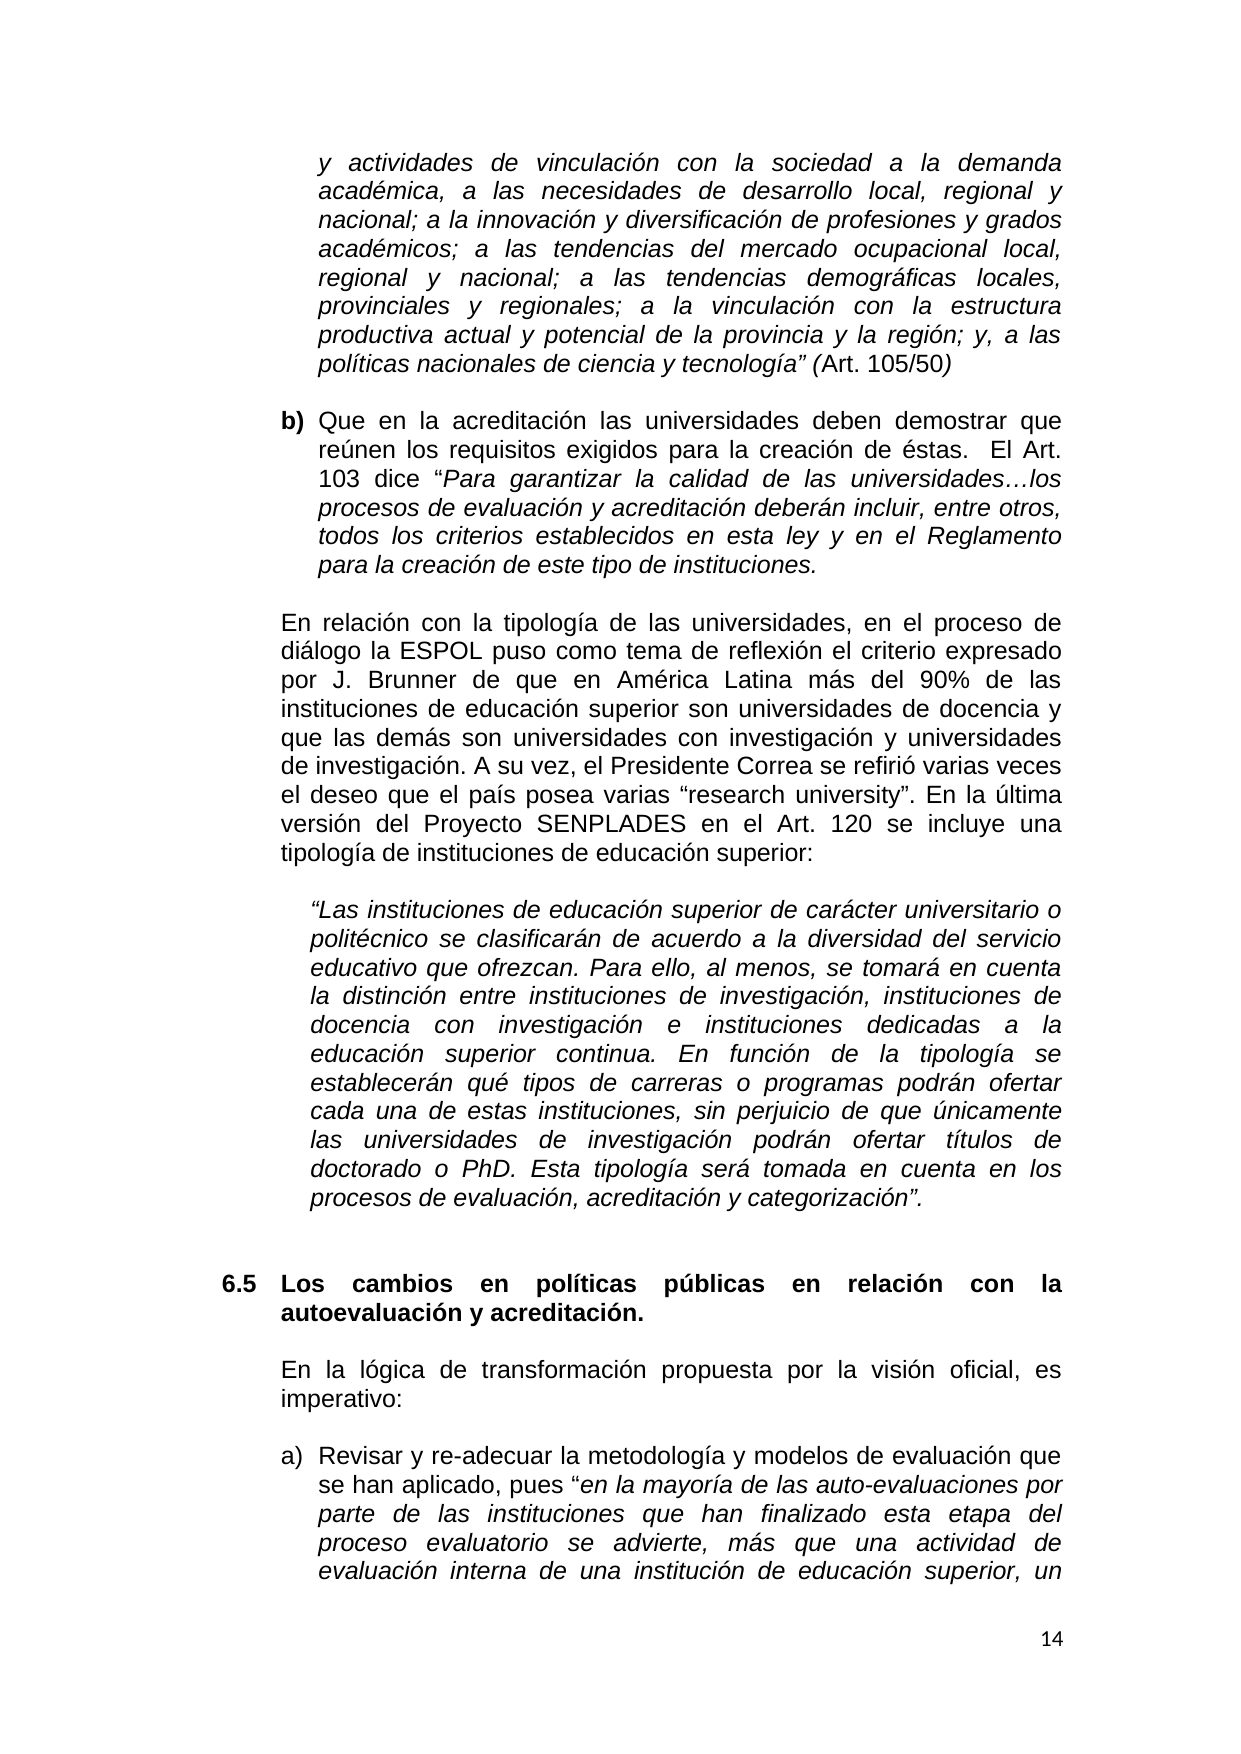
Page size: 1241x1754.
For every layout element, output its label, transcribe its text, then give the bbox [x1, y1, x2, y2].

text “Las instituciones de educación superior de carácter universitario o politécnico se clasificarán de acuerdo a la diversidad del servicio educativo que ofrezcan. Para ello, al menos, se tomará en cuenta la distinción entre instituciones de investigación, instituciones de docencia con investigación e instituciones dedicadas a la educación superior continua. En función de la tipología se establecerán qué tipos de carreras o programas podrán ofertar cada una de estas instituciones, sin perjuicio de que únicamente las universidades de investigación podrán ofertar títulos de doctorado o PhD. Esta tipología será tomada en cuenta en los procesos de evaluación, acreditación y categorización”. [310, 895, 1063, 1211]
list Los cambios en políticas públicas en relación con la autoevaluación y acreditación. [222, 1269, 1063, 1326]
text En relación con la tipología de las universidades, en el proceso de diálogo la ESPOL puso como tema de reflexión el criterio expresado por J. Brunner de que en América Latina más del 90% de las instituciones de educación superior son universidades de docencia y que las demás son universidades con investigación y universidades de investigación. A su vez, el Presidente Correa se refirió varias veces el deseo que el país posea varias “research university”. En la última versión del Proyecto SENPLADES en el Art. 120 se incluye una tipología de instituciones de educación superior: [281, 608, 1063, 866]
text En la lógica de transformación propuesta por la visión oficial, es imperativo: [281, 1355, 1063, 1413]
list Que en la acreditación las universidades deben demostrar que reúnen los requisitos exigidos para la creación de éstas. El Art. 103 dice “Para garantizar la calidad de las universidades…los procesos de evaluación y acreditación deberán incluir, entre otros, todos los criterios establecidos en esta ley y en el Reglamento para la creación de este tipo de instituciones. [281, 406, 1063, 579]
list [281, 148, 1063, 378]
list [281, 1441, 1063, 1585]
